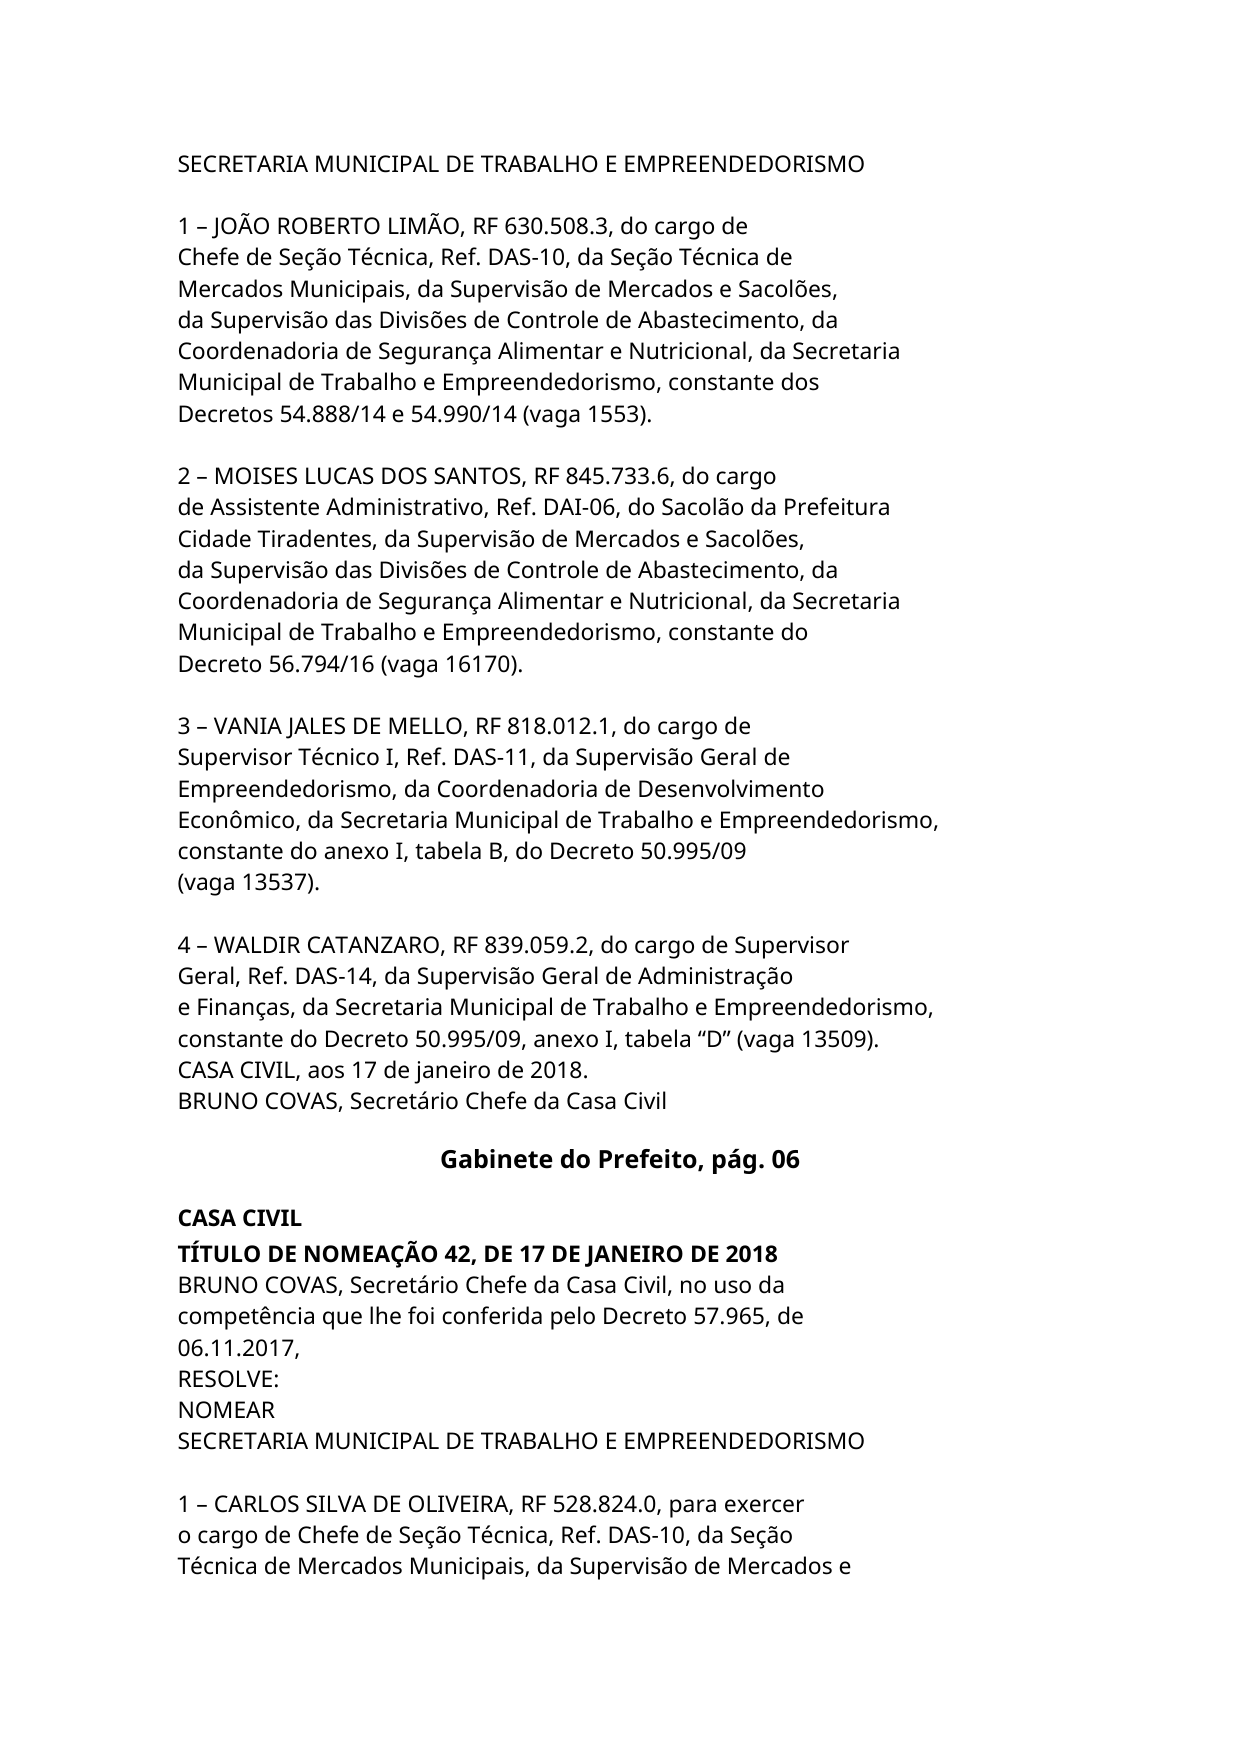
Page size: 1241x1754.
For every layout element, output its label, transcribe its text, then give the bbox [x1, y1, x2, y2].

text constante do Decreto 50.995/09, anexo I, tabela “D” (vaga 13509). [177, 1023, 1063, 1054]
text RESOLVE: [177, 1363, 1063, 1394]
text Coordenadoria de Segurança Alimentar e Nutricional, da Secretaria [177, 585, 1063, 616]
text Municipal de Trabalho e Empreendedorismo, constante dos [177, 366, 1063, 398]
text o cargo de Chefe de Seção Técnica, Ref. DAS-10, da Seção [177, 1519, 1063, 1550]
text Municipal de Trabalho e Empreendedorismo, constante do [177, 616, 1063, 648]
text 2 – MOISES LUCAS DOS SANTOS, RF 845.733.6, do cargo [177, 460, 1063, 491]
text TÍTULO DE NOMEAÇÃO 42, DE 17 DE JANEIRO DE 2018 [177, 1238, 1063, 1269]
text CASA CIVIL, aos 17 de janeiro de 2018. [177, 1054, 1063, 1085]
text Empreendedorismo, da Coordenadoria de Desenvolvimento [177, 773, 1063, 804]
text Técnica de Mercados Municipais, da Supervisão de Mercados e [177, 1550, 1063, 1582]
text SECRETARIA MUNICIPAL DE TRABALHO E EMPREENDEDORISMO [177, 1425, 1063, 1457]
text da Supervisão das Divisões de Controle de Abastecimento, da [177, 554, 1063, 585]
text Geral, Ref. DAS-14, da Supervisão Geral de Administração [177, 960, 1063, 991]
text Gabinete do Prefeito, pág. 06 [177, 1142, 1063, 1176]
text Econômico, da Secretaria Municipal de Trabalho e Empreendedorismo, [177, 804, 1063, 835]
text 4 – WALDIR CATANZARO, RF 839.059.2, do cargo de Supervisor [177, 929, 1063, 960]
text Decretos 54.888/14 e 54.990/14 (vaga 1553). [177, 398, 1063, 429]
text NOMEAR [177, 1394, 1063, 1425]
text BRUNO COVAS, Secretário Chefe da Casa Civil, no uso da [177, 1269, 1063, 1300]
text (vaga 13537). [177, 866, 1063, 898]
text 1 – CARLOS SILVA DE OLIVEIRA, RF 528.824.0, para exercer [177, 1488, 1063, 1519]
text Cidade Tiradentes, da Supervisão de Mercados e Sacolões, [177, 523, 1063, 554]
text SECRETARIA MUNICIPAL DE TRABALHO E EMPREENDEDORISMO [177, 148, 1063, 179]
text Decreto 56.794/16 (vaga 16170). [177, 648, 1063, 679]
text Mercados Municipais, da Supervisão de Mercados e Sacolões, [177, 273, 1063, 304]
text e Finanças, da Secretaria Municipal de Trabalho e Empreendedorismo, [177, 991, 1063, 1023]
text competência que lhe foi conferida pelo Decreto 57.965, de [177, 1300, 1063, 1332]
text 1 – JOÃO ROBERTO LIMÃO, RF 630.508.3, do cargo de [177, 210, 1063, 241]
text constante do anexo I, tabela B, do Decreto 50.995/09 [177, 835, 1063, 866]
text de Assistente Administrativo, Ref. DAI-06, do Sacolão da Prefeitura [177, 491, 1063, 523]
text CASA CIVIL [177, 1202, 1063, 1233]
text 06.11.2017, [177, 1332, 1063, 1363]
text BRUNO COVAS, Secretário Chefe da Casa Civil [177, 1085, 1063, 1116]
text Chefe de Seção Técnica, Ref. DAS-10, da Seção Técnica de [177, 241, 1063, 273]
text Coordenadoria de Segurança Alimentar e Nutricional, da Secretaria [177, 335, 1063, 366]
text Supervisor Técnico I, Ref. DAS-11, da Supervisão Geral de [177, 741, 1063, 773]
text da Supervisão das Divisões de Controle de Abastecimento, da [177, 304, 1063, 335]
text 3 – VANIA JALES DE MELLO, RF 818.012.1, do cargo de [177, 710, 1063, 741]
